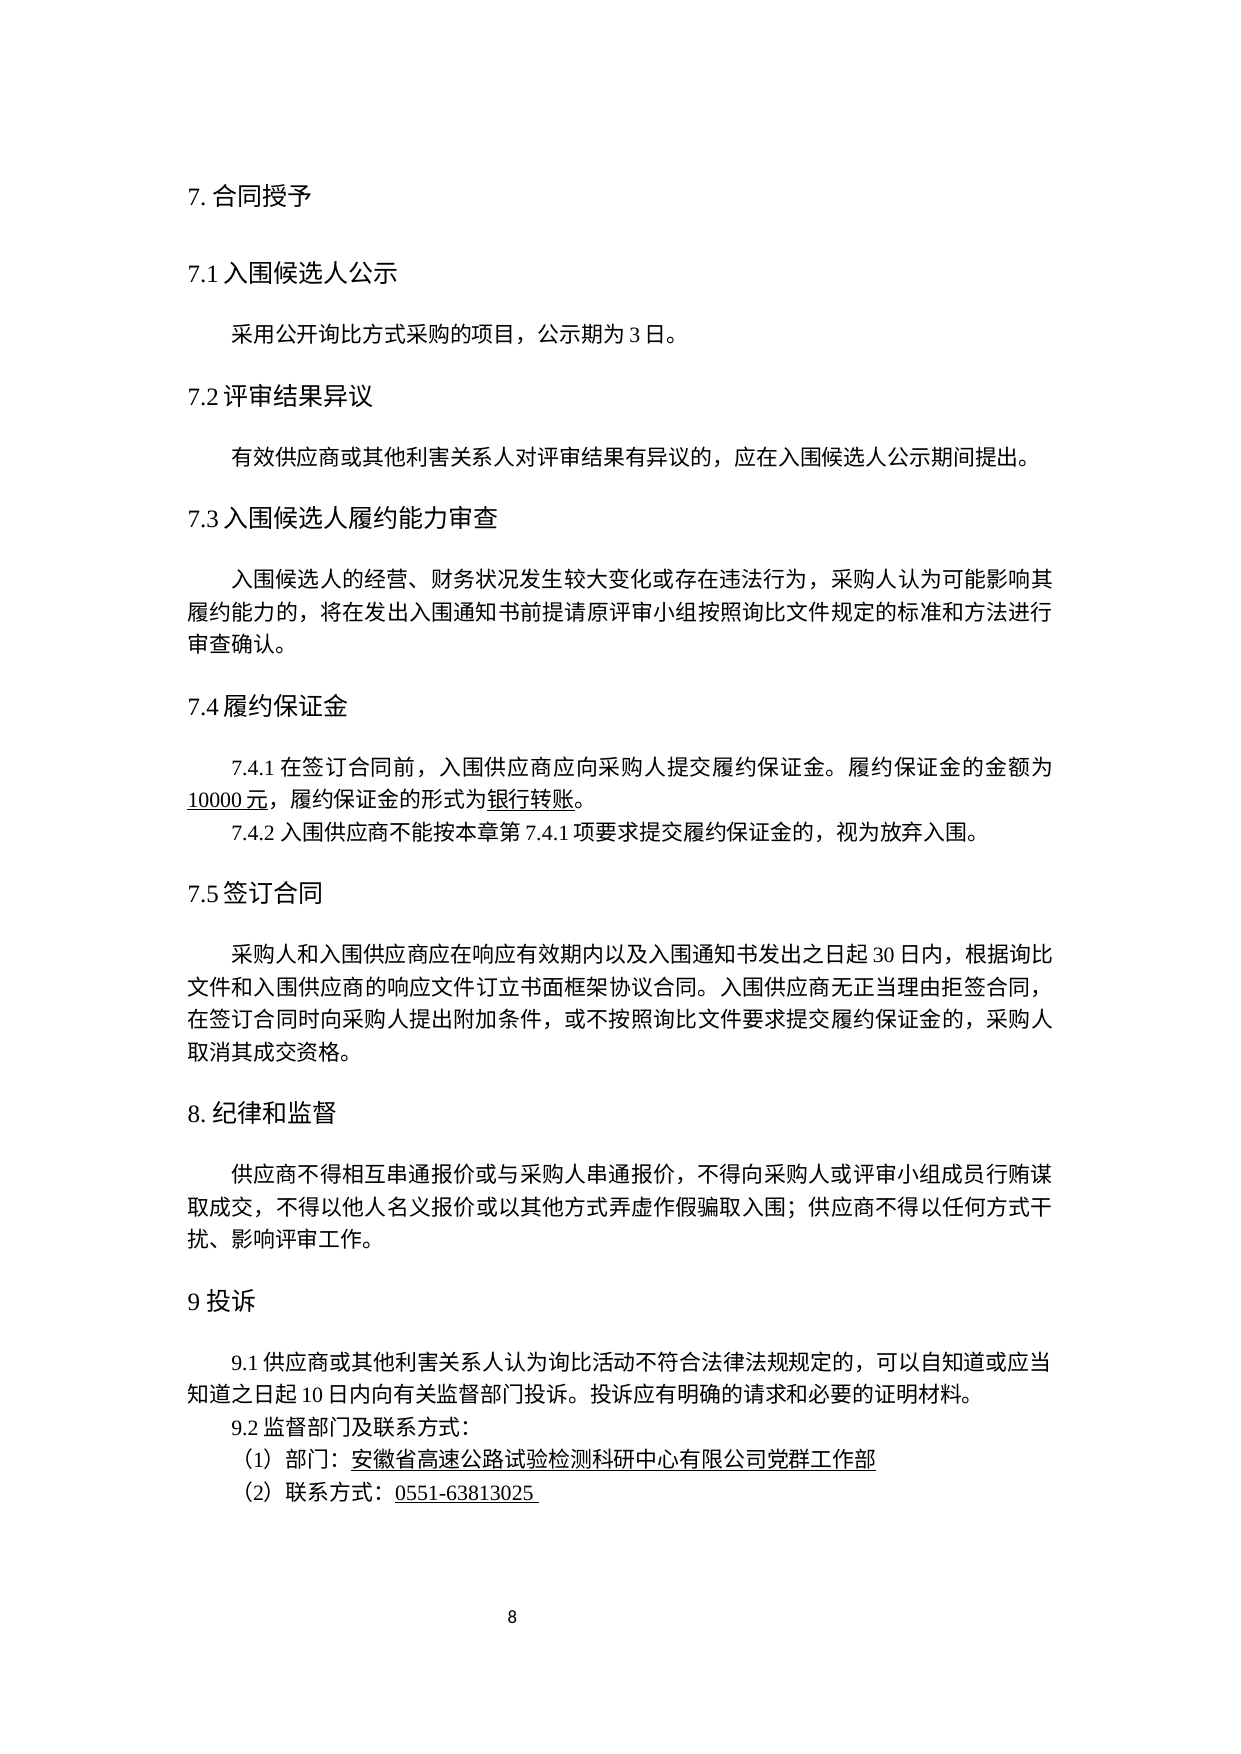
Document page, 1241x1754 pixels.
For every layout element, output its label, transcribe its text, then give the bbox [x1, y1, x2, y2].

text 7.5签订合同 [187, 859, 1053, 924]
text 7.4履约保证金 [187, 672, 1053, 737]
text 7. 合同授予 [187, 162, 1053, 227]
text 9.1 供应商或其他利害关系人认为询比活动不符合法律法规规定的，可以自知道或应当知道之日起10日内向有关监督部门投诉。投诉应有明确的请求和必要的证明材料。 [187, 1344, 1053, 1409]
text 8. 纪律和监督 [187, 1079, 1053, 1144]
text 9 投诉 [187, 1267, 1053, 1332]
text 供应商不得相互串通报价或与采购人串通报价，不得向采购人或评审小组成员行贿谋取成交，不得以他人名义报价或以其他方式弄虚作假骗取入围；供应商不得以任何方式干扰、影响评审工作。 [187, 1157, 1053, 1254]
text （2）联系方式：0551-63813025 [187, 1474, 1053, 1507]
text 7.2评审结果异议 [187, 362, 1053, 427]
text 有效供应商或其他利害关系人对评审结果有异议的，应在入围候选人公示期间提出。 [187, 439, 1053, 472]
text 7.3入围候选人履约能力审查 [187, 484, 1053, 549]
text （1）部门：安徽省高速公路试验检测科研中心有限公司党群工作部 [187, 1442, 1053, 1474]
text 7.4.2 入围供应商不能按本章第7.4.1项要求提交履约保证金的，视为放弃入围。 [187, 814, 1053, 847]
text 采购人和入围供应商应在响应有效期内以及入围通知书发出之日起30日内，根据询比文件和入围供应商的响应文件订立书面框架协议合同。入围供应商无正当理由拒签合同，在签订合同时向采购人提出附加条件，或不按照询比文件要求提交履约保证金的，采购人取消其成交资格。 [187, 937, 1053, 1067]
text 采用公开询比方式采购的项目，公示期为3日。 [187, 317, 1053, 349]
text 9.2 监督部门及联系方式： [187, 1409, 1053, 1442]
text 7.1入围候选人公示 [187, 239, 1053, 304]
text 7.4.1在签订合同前，入围供应商应向采购人提交履约保证金。履约保证金的金额为10000元，履约保证金的形式为银行转账。 [187, 749, 1053, 814]
text 入围候选人的经营、财务状况发生较大变化或存在违法行为，采购人认为可能影响其履约能力的，将在发出入围通知书前提请原评审小组按照询比文件规定的标准和方法进行审查确认。 [187, 562, 1053, 659]
